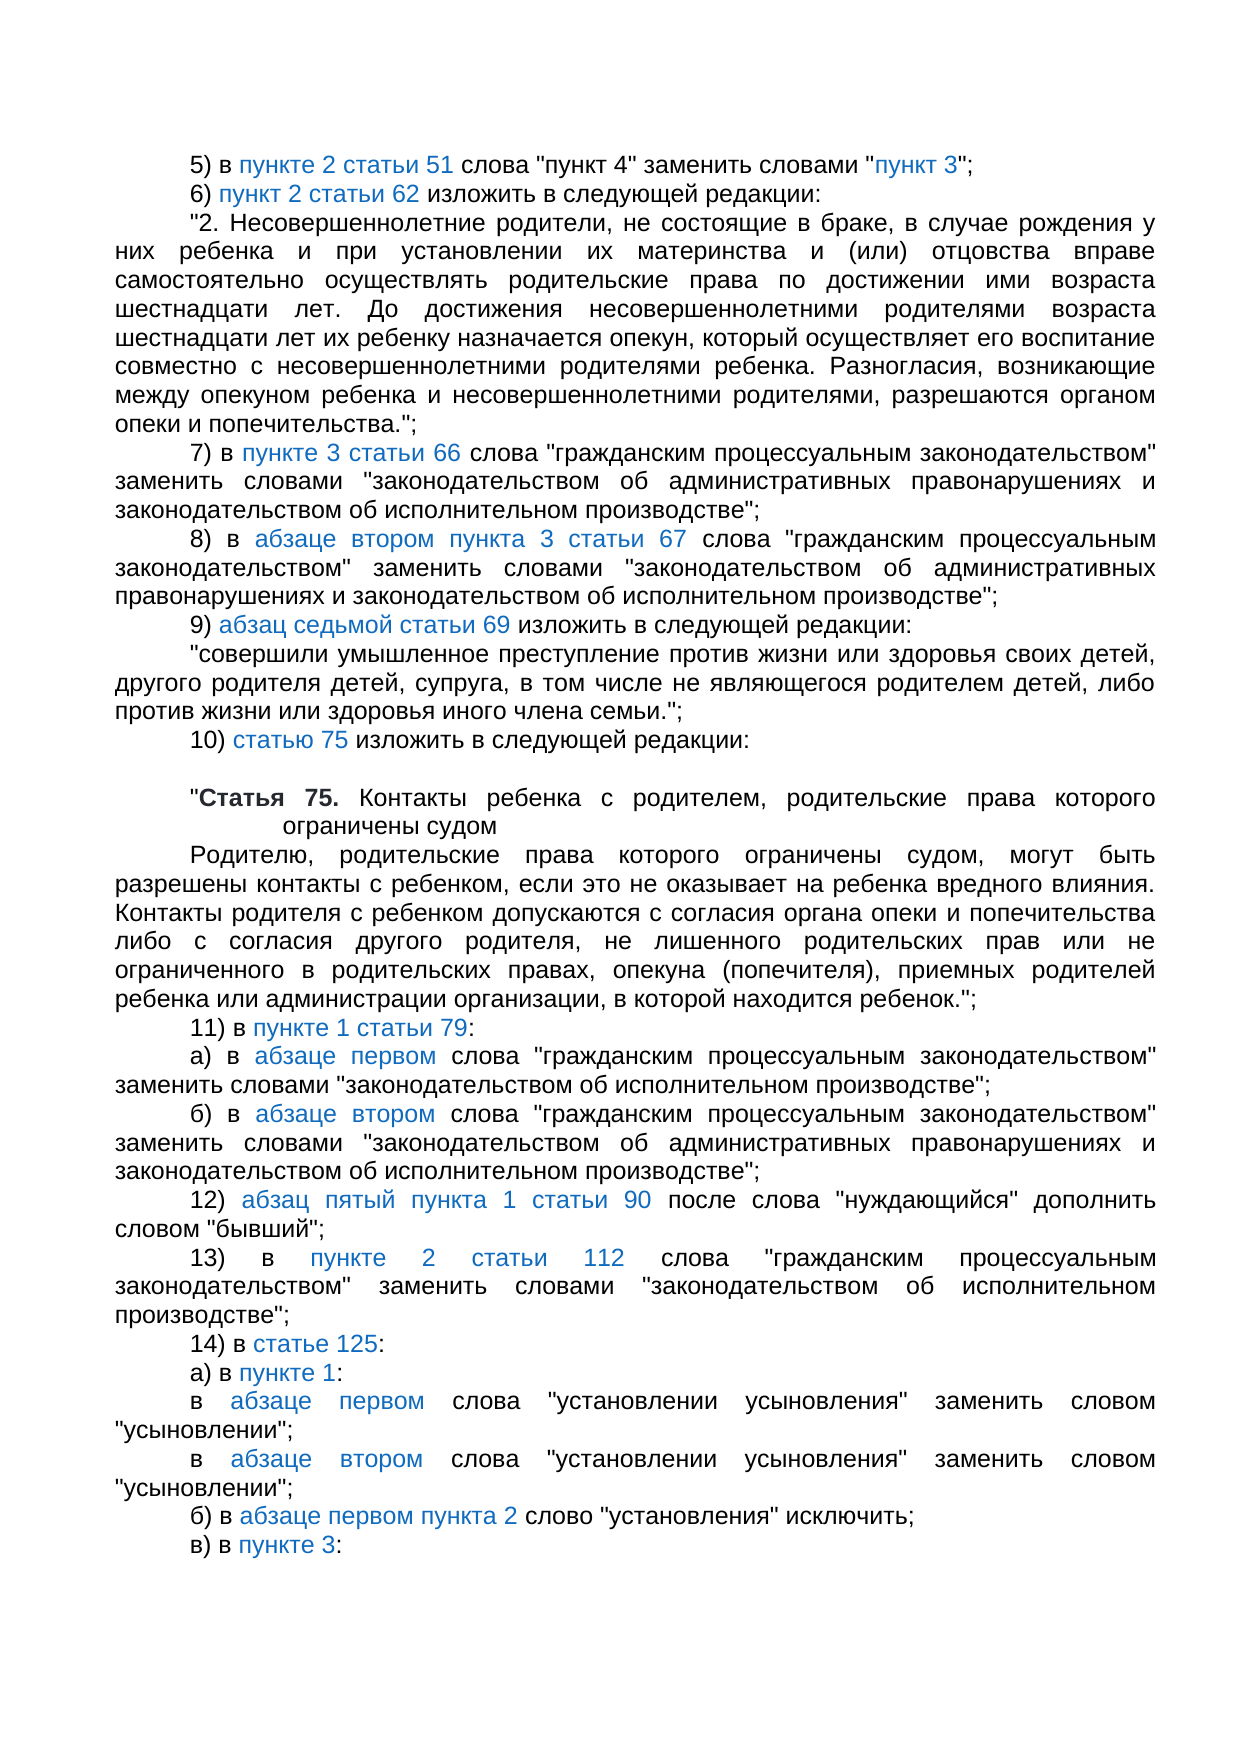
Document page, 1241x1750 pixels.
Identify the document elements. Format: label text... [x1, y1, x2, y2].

text в) в пункте 3: [114, 1530, 1157, 1559]
text 10) статью 75 изложить в следующей редакции: [114, 725, 1157, 754]
text 9) абзац седьмой статьи 69 изложить в следующей редакции: [114, 610, 1157, 639]
text "2. Несовершеннолетние родители, не состоящие в браке, в случае рождения у них ребенка и при установлении их материнства и (или) отцовства вправе самостоятельно осуществлять родительские права по достижении ими возраста шестнадцати лет. До достижения несовершеннолетними родителями возраста шестнадцати лет их ребенку назначается опекун, который осуществляет его воспитание совместно с несовершеннолетними родителями ребенка. Разногласия, возникающие между опекуном ребенка и несовершеннолетними родителями, разрешаются органом опеки и попечительства."; [114, 207, 1157, 437]
text а) в пункте 1: [114, 1357, 1157, 1386]
text в абзаце первом слова "установлении усыновления" заменить словом "усыновлении"; [114, 1386, 1157, 1444]
text б) в абзаце втором слова "гражданским процессуальным законодательством" заменить словами "законодательством об административных правонарушениях и законодательством об исполнительном производстве"; [114, 1099, 1157, 1185]
text "совершили умышленное преступление против жизни или здоровья своих детей, другого родителя детей, супруга, в том числе не являющегося родителем детей, либо против жизни или здоровья иного члена семьи."; [114, 639, 1157, 725]
text 6) пункт 2 статьи 62 изложить в следующей редакции: [114, 179, 1157, 207]
text 5) в пункте 2 статьи 51 слова "пункт 4" заменить словами "пункт 3"; [114, 150, 1157, 179]
text 12) абзац пятый пункта 1 статьи 90 после слова "нуждающийся" дополнить словом "бывший"; [114, 1185, 1157, 1242]
text 11) в пункте 1 статьи 79: [114, 1012, 1157, 1041]
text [114, 1444, 1157, 1501]
text б) в абзаце первом пункта 2 слово "установления" исключить; [114, 1501, 1157, 1530]
text 13) в пункте 2 статьи 112 слова "гражданским процессуальным законодательством" заменить словами "законодательством об исполнительном производстве"; [114, 1242, 1157, 1329]
text 7) в пункте 3 статьи 66 слова "гражданским процессуальным законодательством" заменить словами "законодательством об административных правонарушениях и законодательством об исполнительном производстве"; [114, 437, 1157, 524]
text "Статья 75. Контакты ребенка с родителем, родительские права которого ограничены судом [189, 782, 1157, 840]
text 14) в статье 125: [114, 1329, 1157, 1357]
text 8) в абзаце втором пункта 3 статьи 67 слова "гражданским процессуальным законодательством" заменить словами "законодательством об административных правонарушениях и законодательством об исполнительном производстве"; [114, 524, 1157, 610]
text Родителю, родительские права которого ограничены судом, могут быть разрешены контакты с ребенком, если это не оказывает на ребенка вредного влияния. Контакты родителя с ребенком допускаются с согласия органа опеки и попечительства либо с согласия другого родителя, не лишенного родительских прав или не ограниченного в родительских правах, опекуна (попечителя), приемных родителей ребенка или администрации организации, в которой находится ребенок."; [114, 840, 1157, 1012]
text а) в абзаце первом слова "гражданским процессуальным законодательством" заменить словами "законодательством об исполнительном производстве"; [114, 1041, 1157, 1099]
